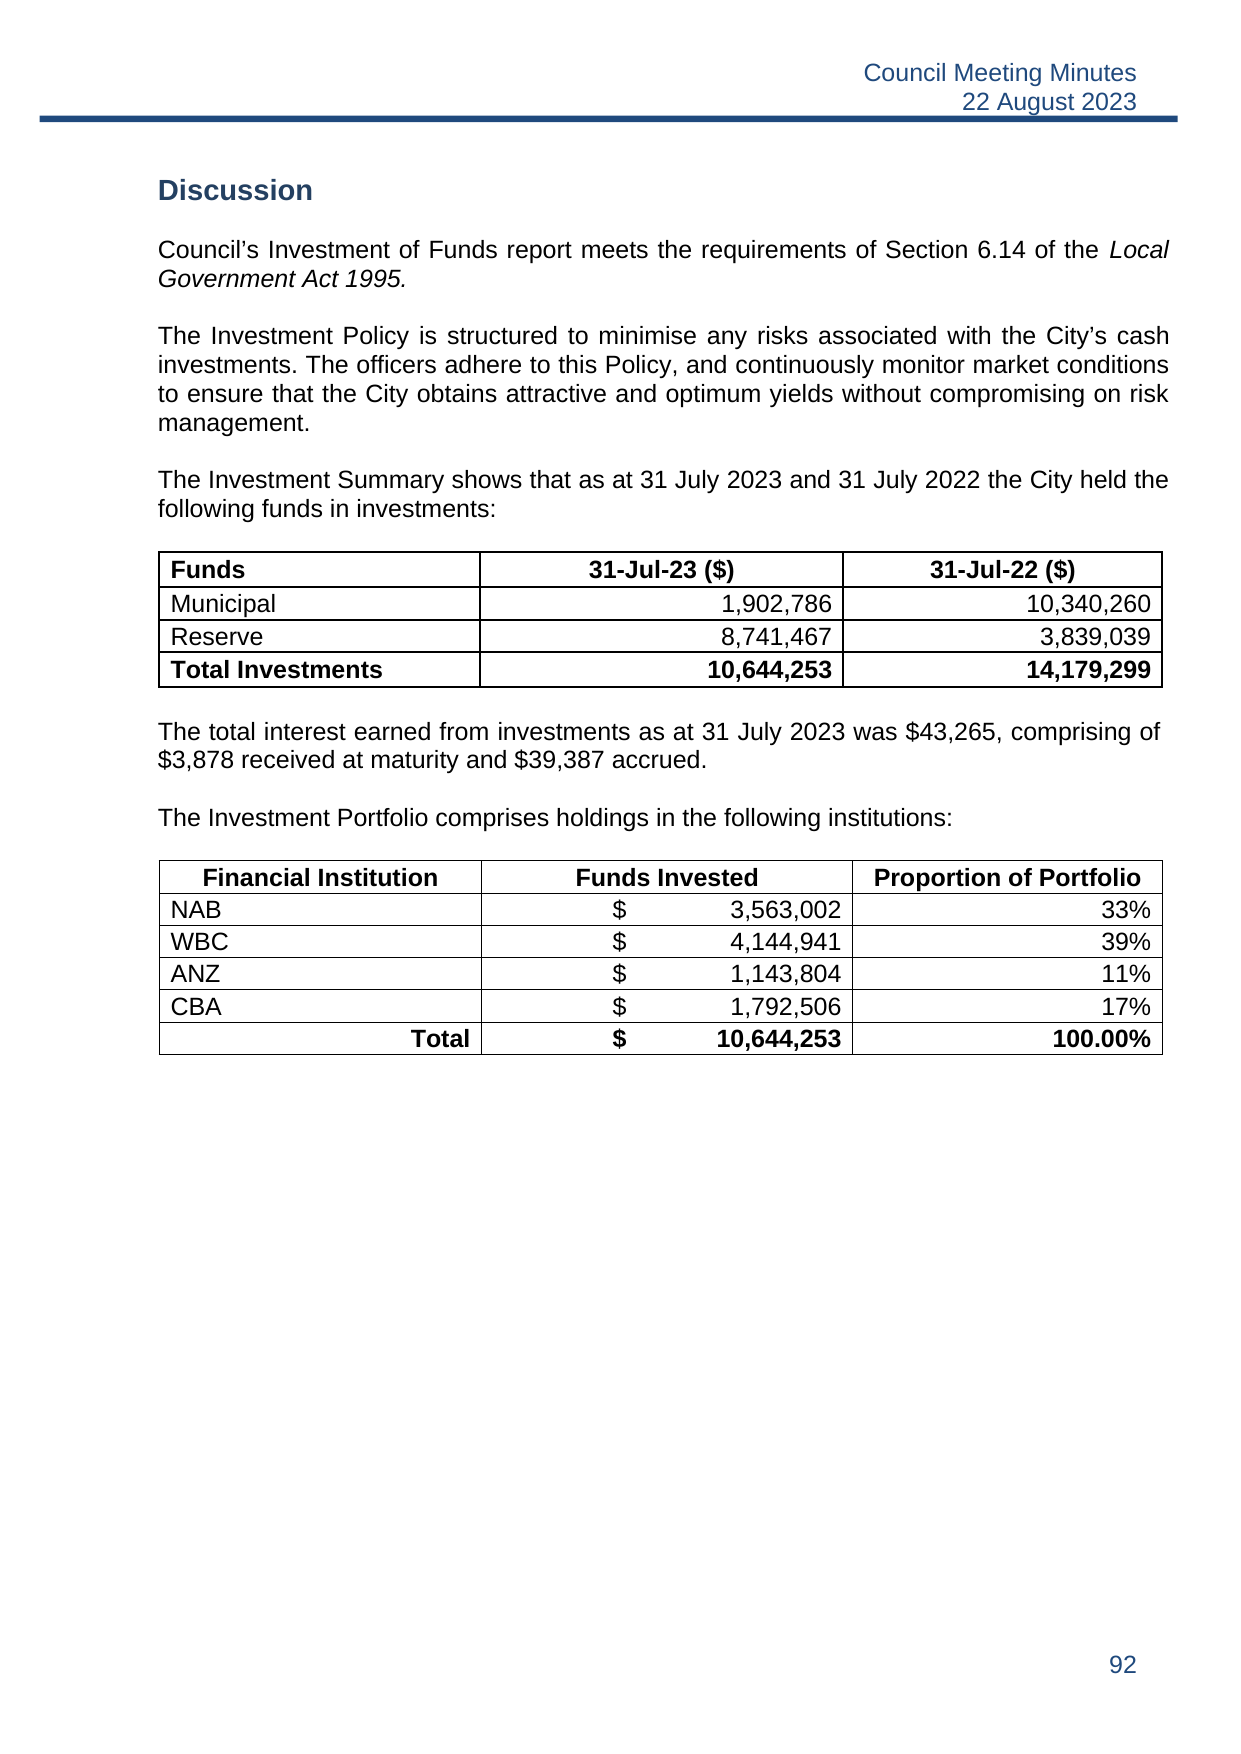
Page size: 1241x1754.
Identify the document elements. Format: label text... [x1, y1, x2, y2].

table_header 31-Jul-22 ($) [844, 553, 1161, 586]
table_cell 100.00% [853, 1023, 1162, 1054]
table_cell 8,741,467 [481, 621, 842, 651]
table_cell WBC [160, 926, 481, 957]
table_header Financial Institution [160, 861, 481, 892]
table_header Funds [160, 553, 479, 586]
table_cell 1,902,786 [481, 588, 842, 618]
table_cell 17% [853, 990, 1162, 1022]
table_cell Municipal [160, 588, 479, 618]
table_cell 14,179,299 [844, 653, 1161, 686]
text The Investment Policy is structured to minimise any risks associated with the City’s cash investments. The officers adhere to this Policy, and continuously monitor market conditions to ensure that the City obtains attractive and optimum yields without compromising on risk management. [158, 321, 1171, 436]
table_cell 10,644,253 [481, 653, 842, 686]
table_cell 33% [853, 894, 1162, 925]
table_cell Total [160, 1023, 481, 1054]
table_cell NAB [160, 894, 481, 925]
text Council’s Investment of Funds report meets the requirements of Section 6.14 of the Local Government Act 1995. [158, 235, 1171, 292]
table_cell $ 4,144,941 [482, 926, 852, 957]
table_cell Reserve [160, 621, 479, 651]
text Discussion [158, 173, 1171, 206]
table_cell $ 10,644,253 [482, 1023, 852, 1054]
table_cell 11% [853, 958, 1162, 989]
table_cell Total Investments [160, 653, 479, 686]
table_cell $ 1,792,506 [482, 990, 852, 1022]
text The Investment Portfolio comprises holdings in the following institutions: [158, 803, 1162, 831]
table_cell 39% [853, 926, 1162, 957]
table_header Proportion of Portfolio [853, 861, 1162, 892]
table_cell $ 3,563,002 [482, 894, 852, 925]
table_cell $ 1,143,804 [482, 958, 852, 989]
table_header 31-Jul-23 ($) [481, 553, 842, 586]
table_cell ANZ [160, 958, 481, 989]
table_cell 3,839,039 [844, 621, 1161, 651]
table_cell 10,340,260 [844, 588, 1161, 618]
text The Investment Summary shows that as at 31 July 2023 and 31 July 2022 the City held the following funds in investments: [158, 465, 1171, 522]
text The total interest earned from investments as at 31 July 2023 was $43,265, comprising of $3,878 received at maturity and $39,387 accrued. [158, 716, 1162, 774]
table_header Funds Invested [482, 861, 852, 892]
table_cell CBA [160, 990, 481, 1022]
